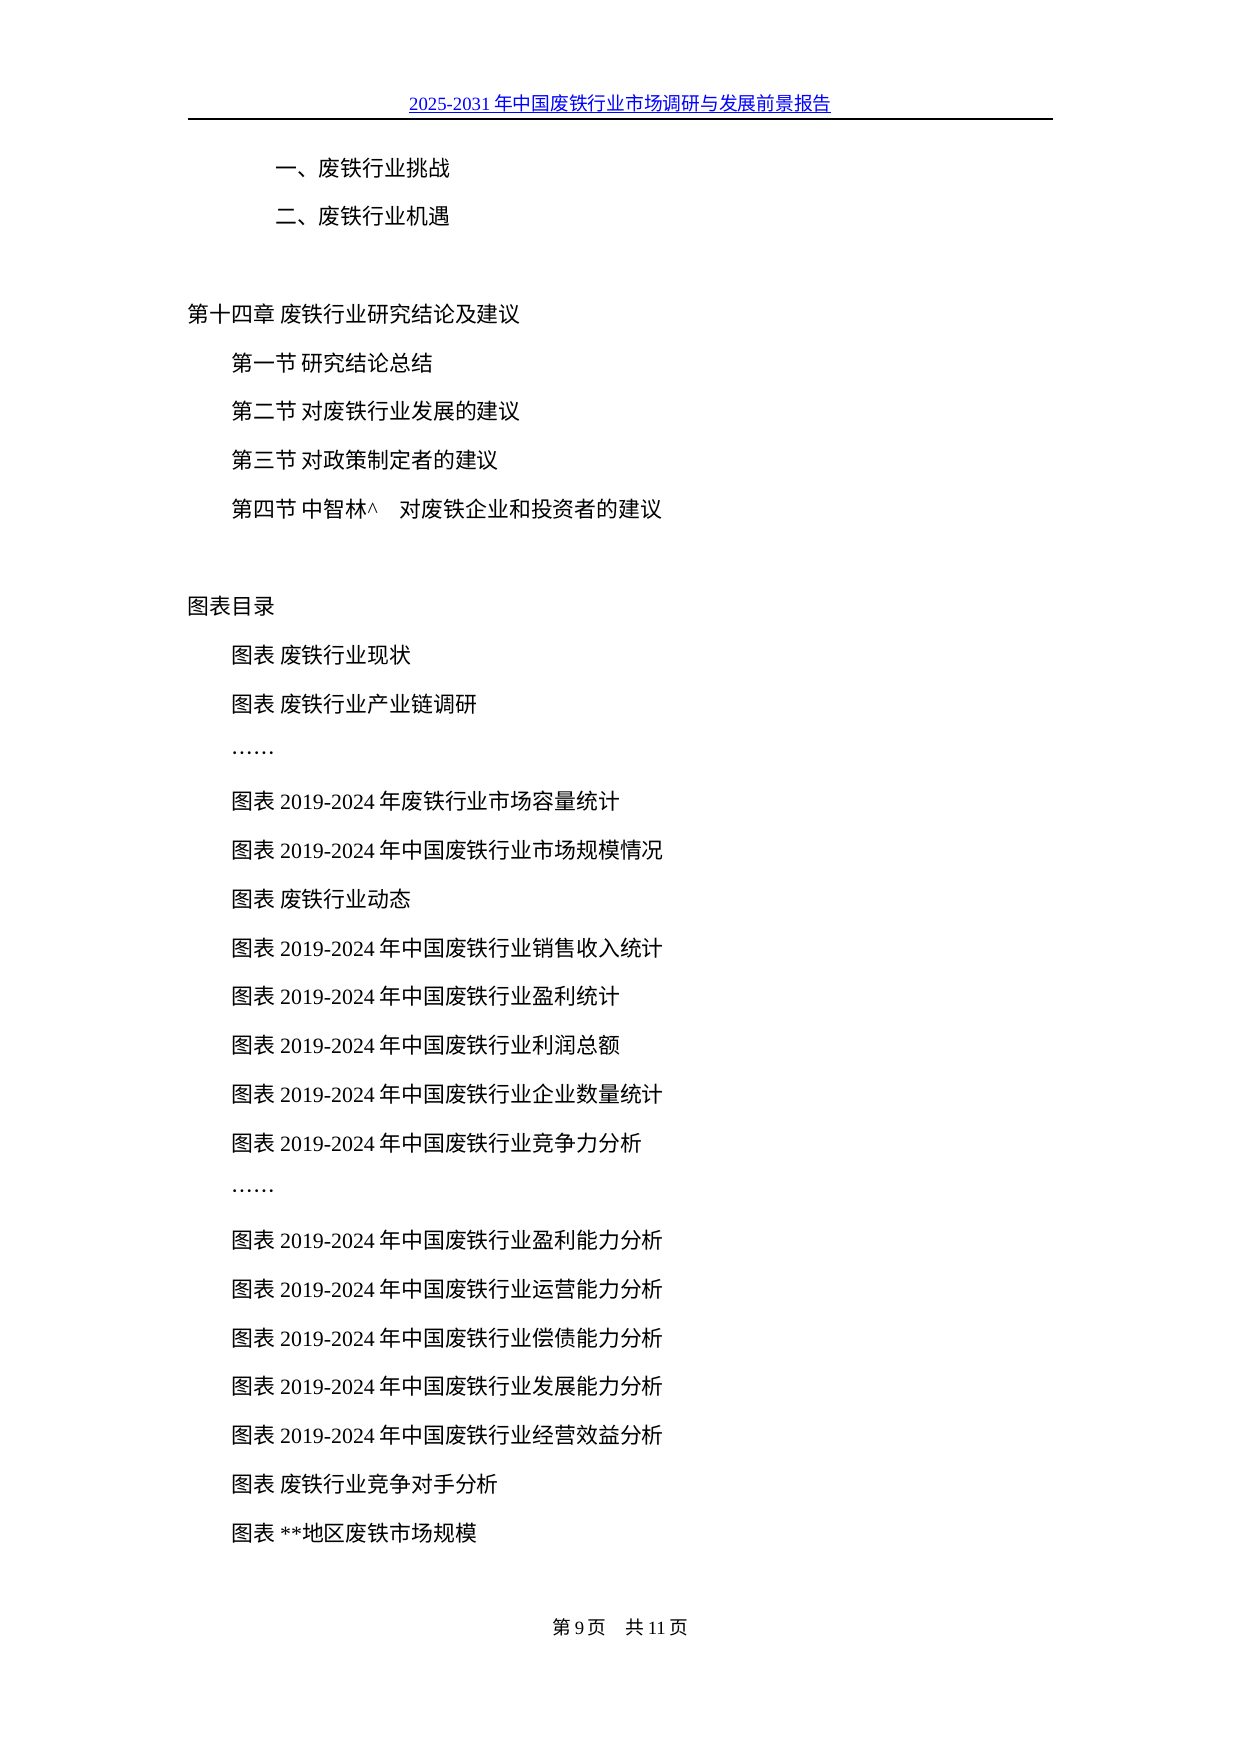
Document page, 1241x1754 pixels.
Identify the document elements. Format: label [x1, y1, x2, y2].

text [187, 150, 1053, 1548]
